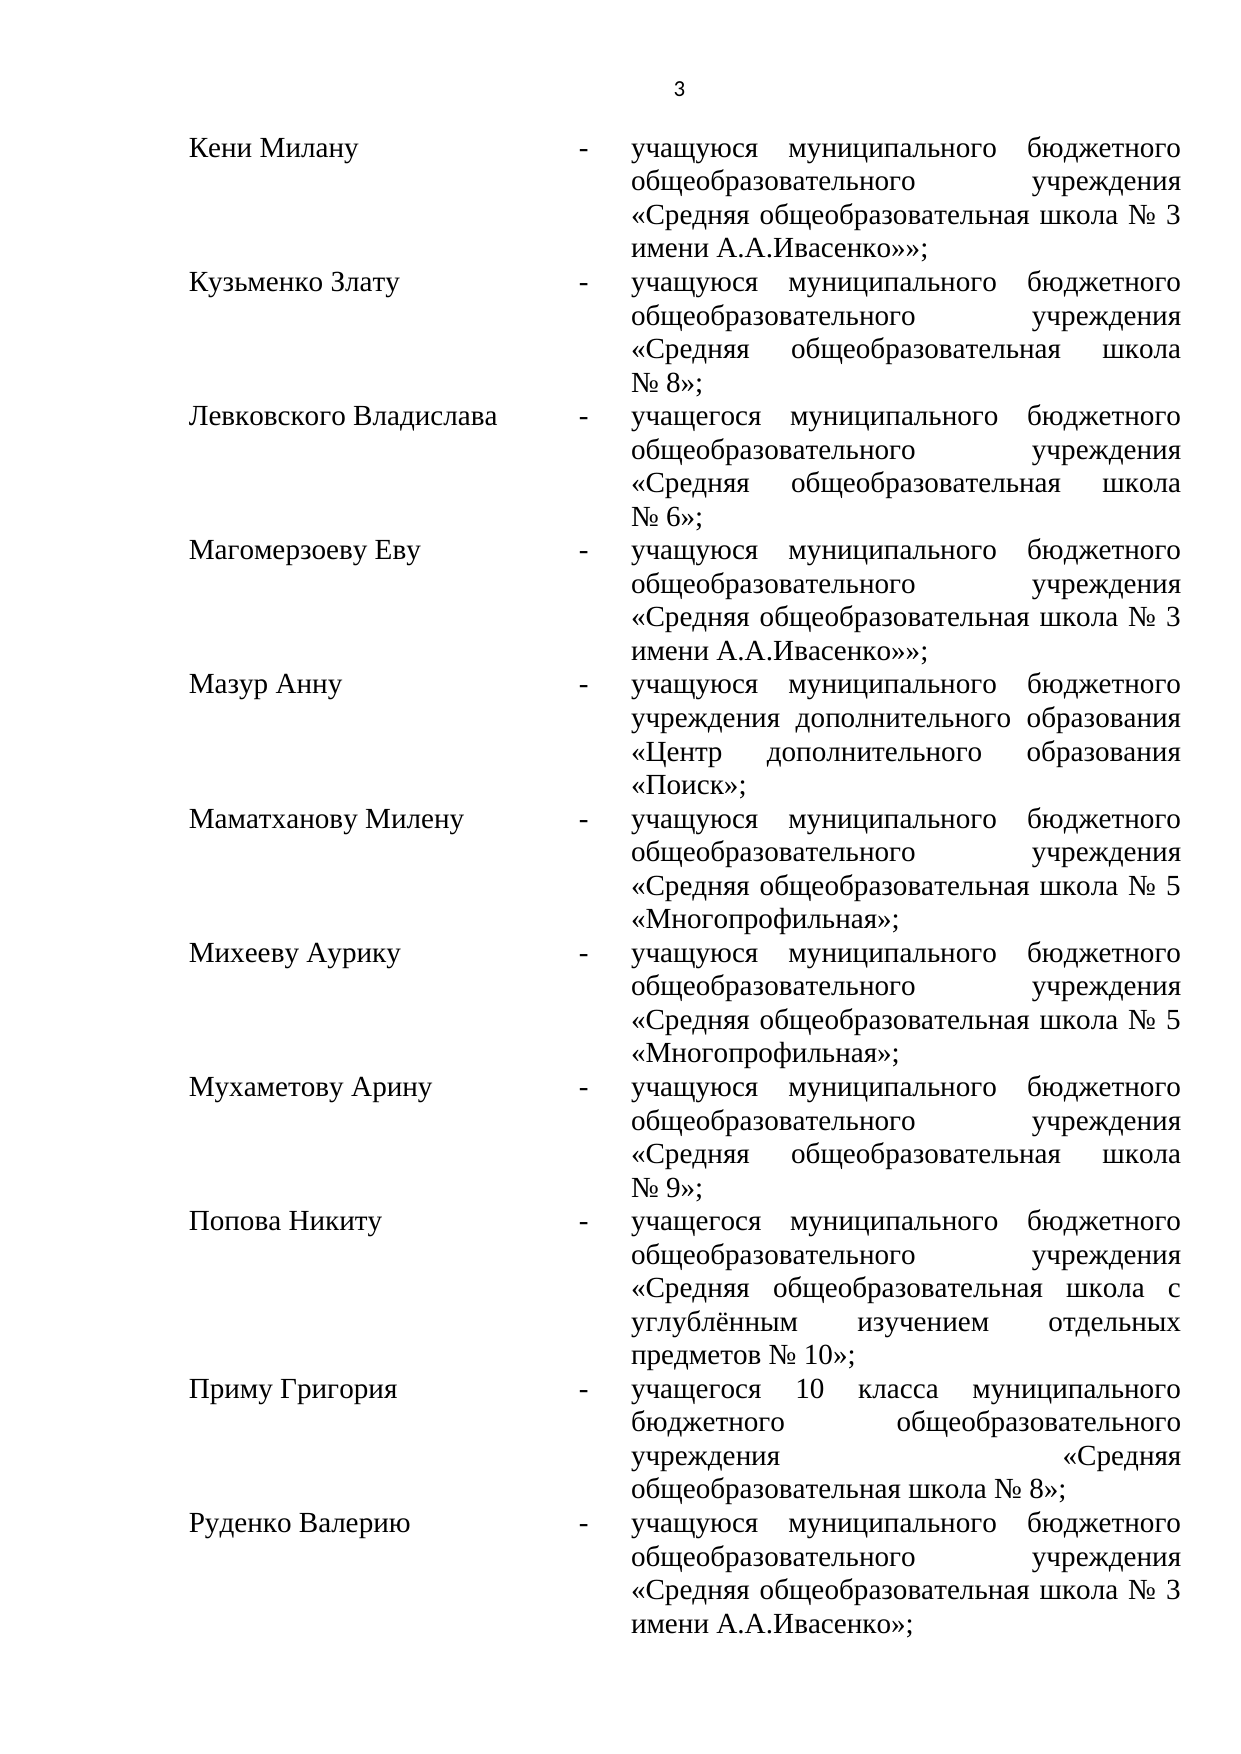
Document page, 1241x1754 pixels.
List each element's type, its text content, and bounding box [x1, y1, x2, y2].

table_cell - [568, 1069, 619, 1203]
table_cell учащуюся муниципального бюджетного учреждения дополнительного образования «Центр дополнительного образования «Поиск»; [620, 667, 1192, 801]
table_cell Мазур Анну [177, 667, 567, 801]
table_cell - [568, 801, 619, 935]
table_cell Кузьменко Злату [177, 264, 567, 398]
table_cell учащуюся муниципального бюджетного общеобразовательного учреждения «Средняя общеобразовательная школа № 5 «Многопрофильная»; [620, 935, 1192, 1069]
table_cell Кени Милану [177, 130, 567, 264]
table_cell учащуюся муниципального бюджетного общеобразовательного учреждения «Средняя общеобразовательная школа № 3 имени А.А.Ивасенко»»; [620, 533, 1192, 667]
table_cell Мухаметову Арину [177, 1069, 567, 1203]
table_cell - [568, 1505, 619, 1639]
table_cell учащуюся муниципального бюджетного общеобразовательного учреждения «Средняя общеобразовательная школа № 3 имени А.А.Ивасенко»»; [620, 130, 1192, 264]
table_cell Левковского Владислава [177, 398, 567, 532]
table_cell - [568, 935, 619, 1069]
table_cell Маматханову Милену [177, 801, 567, 935]
table_cell Попова Никиту [177, 1203, 567, 1371]
table_cell учащуюся муниципального бюджетного общеобразовательного учреждения «Средняя общеобразовательная школа № 9»; [620, 1069, 1192, 1203]
table_cell - [568, 667, 619, 801]
table_cell Руденко Валерию [177, 1505, 567, 1639]
table_cell учащегося муниципального бюджетного общеобразовательного учреждения «Средняя общеобразовательная школа № 6»; [620, 398, 1192, 532]
table_cell учащегося муниципального бюджетного общеобразовательного учреждения «Средняя общеобразовательная школа с углублённым изучением отдельных предметов № 10»; [620, 1203, 1192, 1371]
table_cell - [568, 1371, 619, 1505]
table_cell - [568, 1203, 619, 1371]
table_cell учащуюся муниципального бюджетного общеобразовательного учреждения «Средняя общеобразовательная школа № 5 «Многопрофильная»; [620, 801, 1192, 935]
table_cell учащегося 10 класса муниципального бюджетного общеобразовательного учреждения «Средняя общеобразовательная школа № 8»; [620, 1371, 1192, 1505]
table_cell Магомерзоеву Еву [177, 533, 567, 667]
table_cell - [568, 130, 619, 264]
table_cell Приму Григория [177, 1371, 567, 1505]
table_cell Михееву Аурику [177, 935, 567, 1069]
table_cell учащуюся муниципального бюджетного общеобразовательного учреждения «Средняя общеобразовательная школа № 3 имени А.А.Ивасенко»; [620, 1505, 1192, 1639]
table_cell - [568, 533, 619, 667]
table_cell - [568, 398, 619, 532]
table_cell - [568, 264, 619, 398]
table_cell учащуюся муниципального бюджетного общеобразовательного учреждения «Средняя общеобразовательная школа № 8»; [620, 264, 1192, 398]
